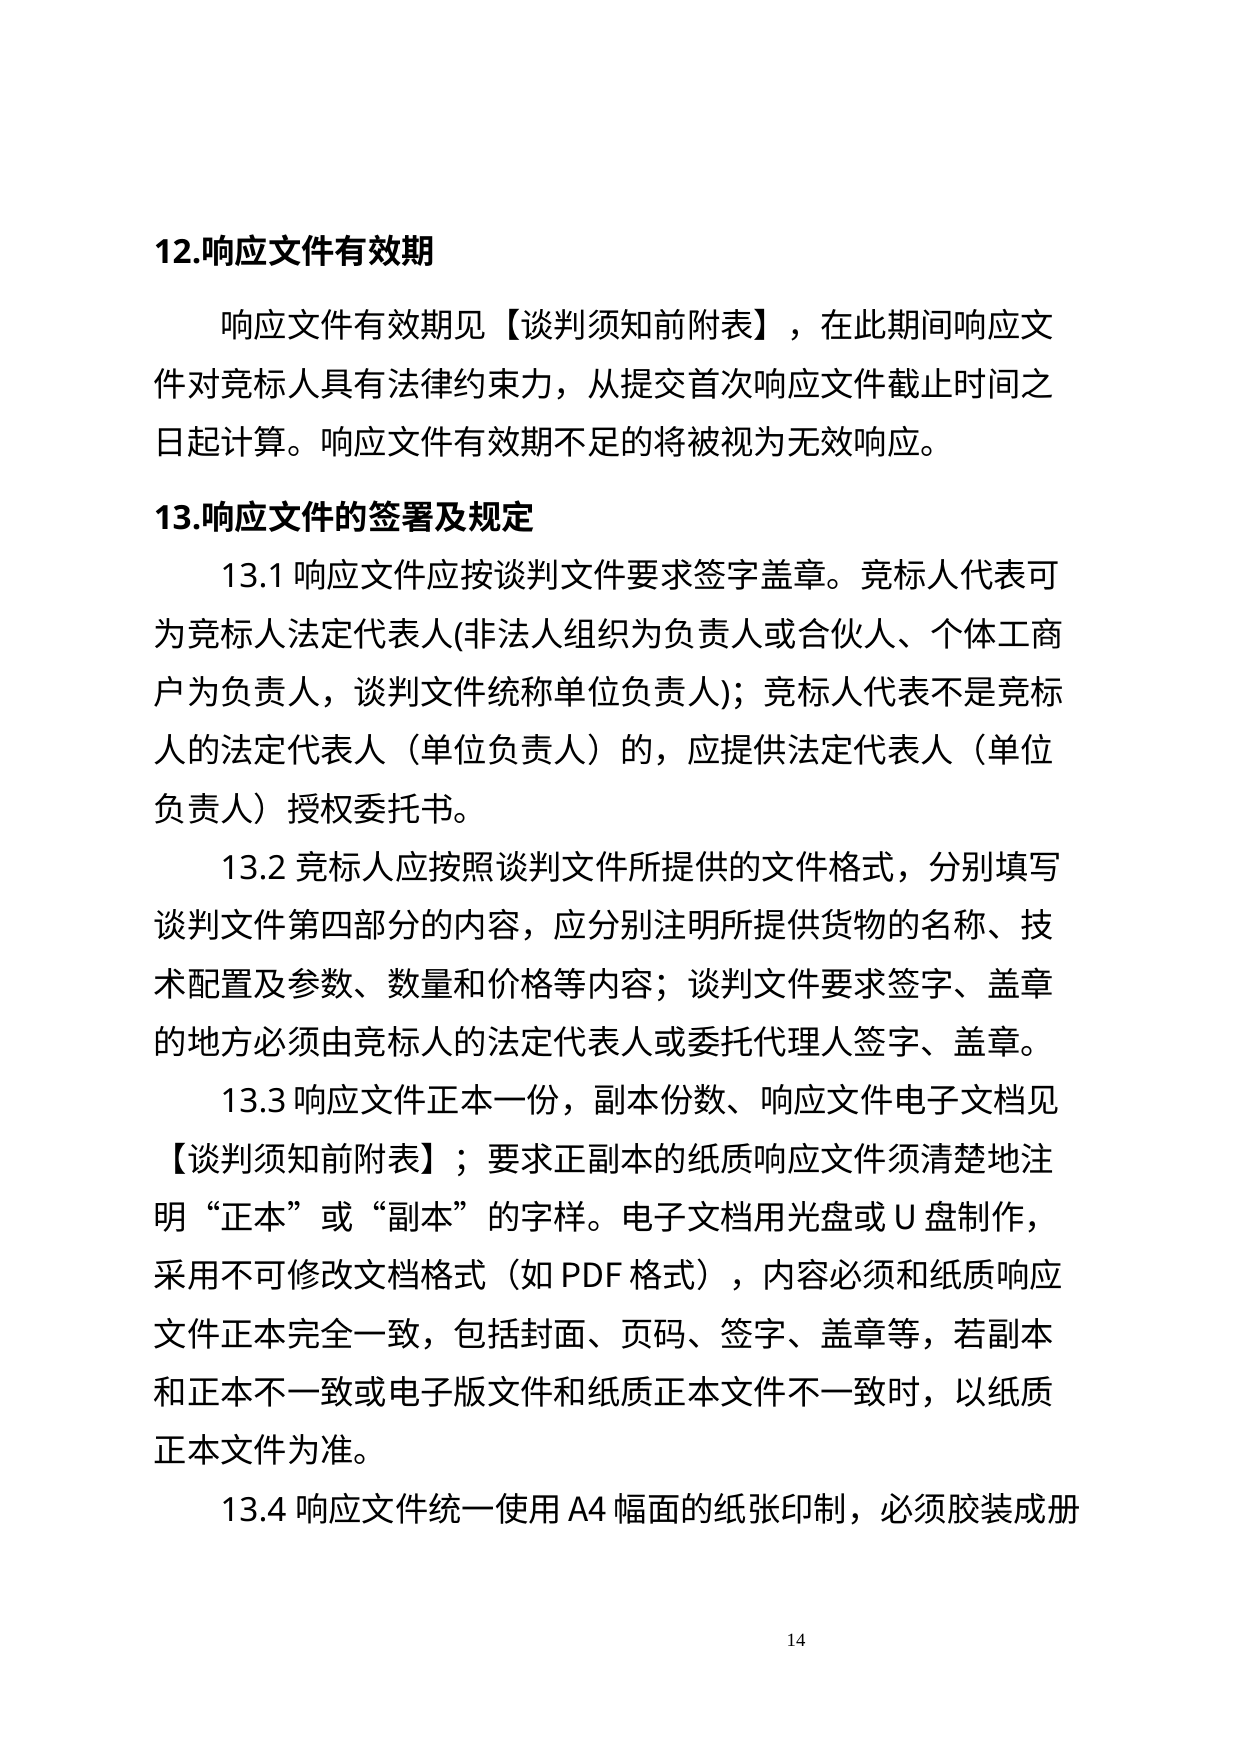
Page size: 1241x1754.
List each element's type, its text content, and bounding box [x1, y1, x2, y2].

text 13.2 竞标人应按照谈判文件所提供的文件格式，分别填写谈判文件第四部分的内容，应分别注明所提供货物的名称、技术配置及参数、数量和价格等内容；谈判文件要求签字、盖章的地方必须由竞标人的法定代表人或委托代理人签字、盖章。 [153, 833, 1087, 1066]
text 13.3响应文件正本一份，副本份数、响应文件电子文档见【谈判须知前附表】；要求正副本的纸质响应文件须清楚地注明“正本”或“副本”的字样。电子文档用光盘或U盘制作，采用不可修改文档格式（如PDF格式），内容必须和纸质响应文件正本完全一致，包括封面、页码、签字、盖章等，若副本和正本不一致或电子版文件和纸质正本文件不一致时，以纸质正本文件为准。 [153, 1066, 1087, 1474]
text 13.1响应文件应按谈判文件要求签字盖章。竞标人代表可为竞标人法定代表人(非法人组织为负责人或合伙人、个体工商户为负责人，谈判文件统称单位负责人)；竞标人代表不是竞标人的法定代表人（单位负责人）的，应提供法定代表人（单位负责人）授权委托书。 [153, 541, 1087, 833]
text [153, 1474, 1087, 1533]
subtitle 13.响应文件的签署及规定 [153, 483, 1087, 541]
subtitle 12.响应文件有效期 [153, 217, 1087, 275]
text 响应文件有效期见【谈判须知前附表】，在此期间响应文件对竞标人具有法律约束力，从提交首次响应文件截止时间之日起计算。响应文件有效期不足的将被视为无效响应。 [153, 291, 1087, 466]
